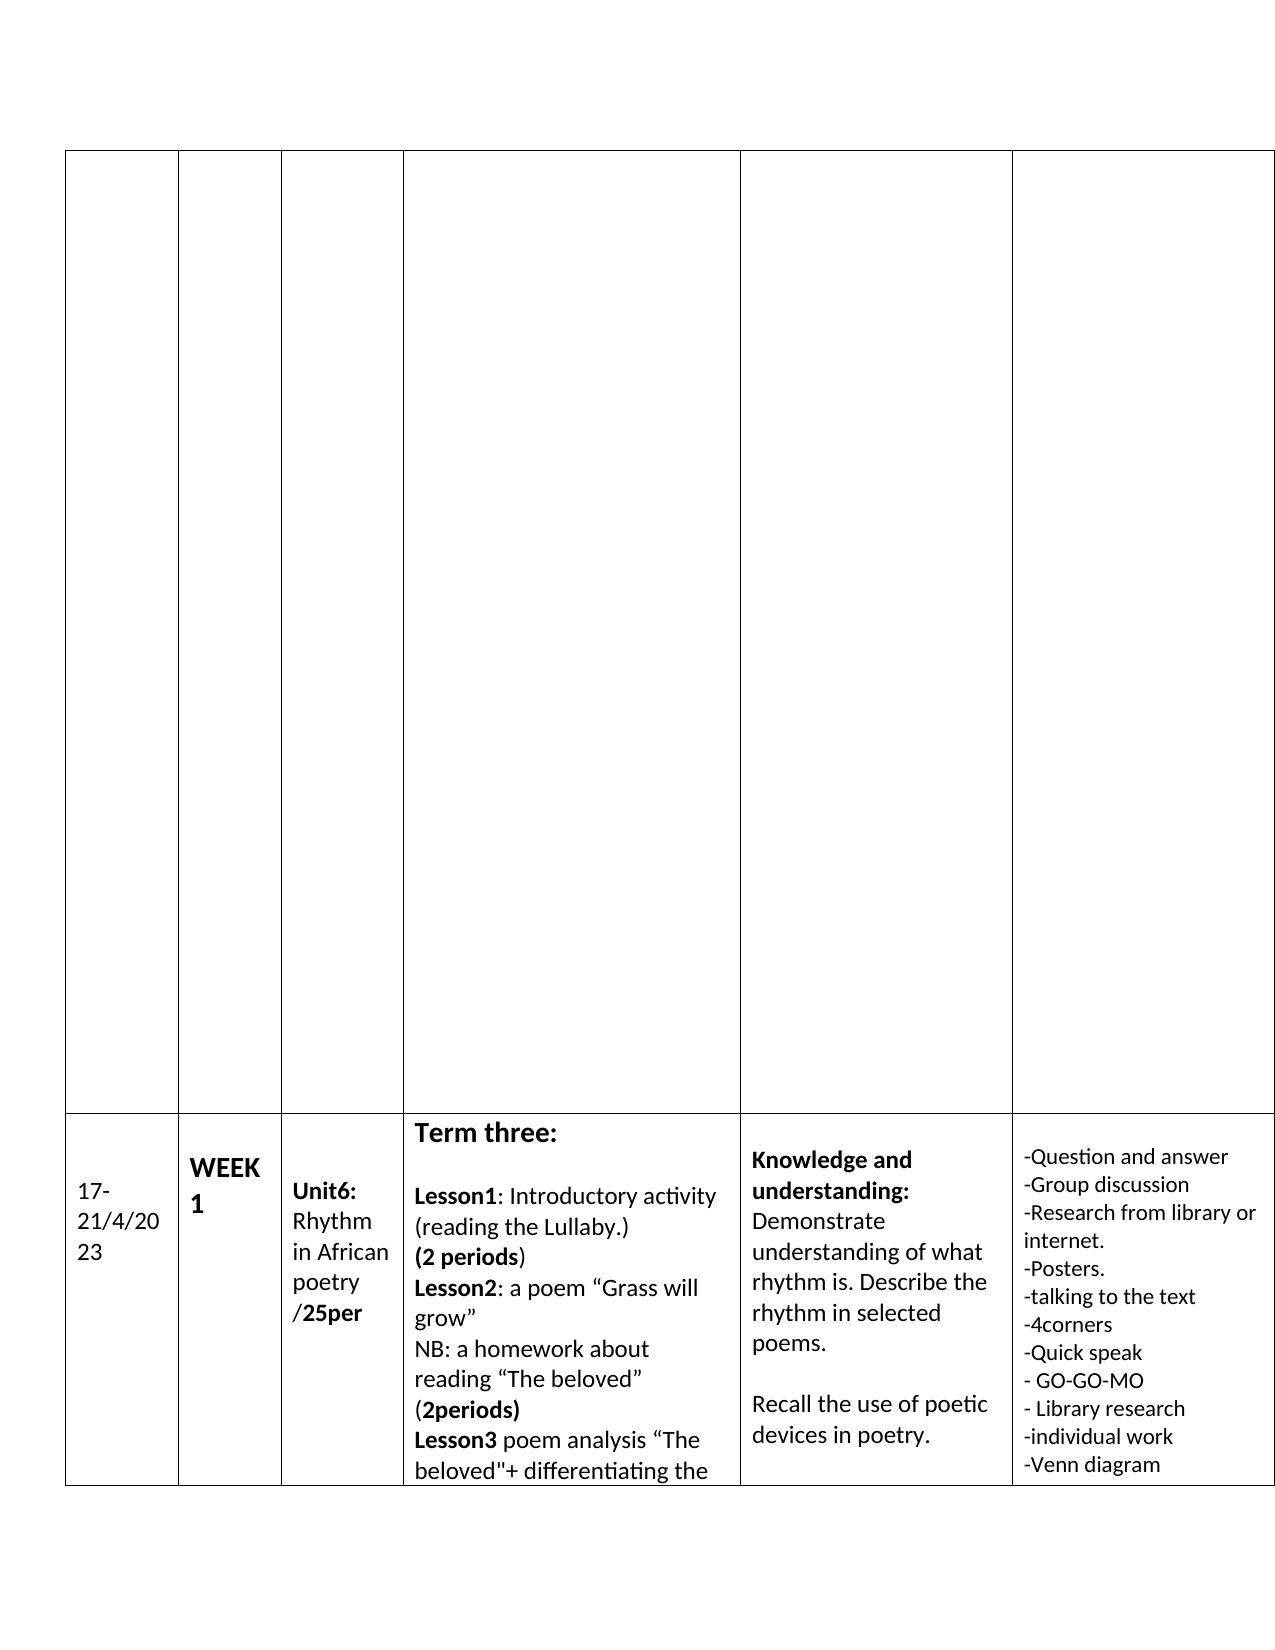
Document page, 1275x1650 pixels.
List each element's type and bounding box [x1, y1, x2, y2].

table_cell [1013, 151, 1274, 1113]
table_cell [66, 1114, 178, 1485]
table_cell [741, 151, 1012, 1113]
table_cell [282, 151, 403, 1113]
table_cell [66, 151, 178, 1113]
table_cell [282, 1114, 403, 1485]
table_cell [179, 151, 281, 1113]
table_cell [404, 1114, 740, 1485]
table_cell [741, 1114, 1012, 1485]
table_cell [1013, 1114, 1274, 1485]
table_cell [404, 151, 740, 1113]
table_cell [179, 1114, 281, 1485]
